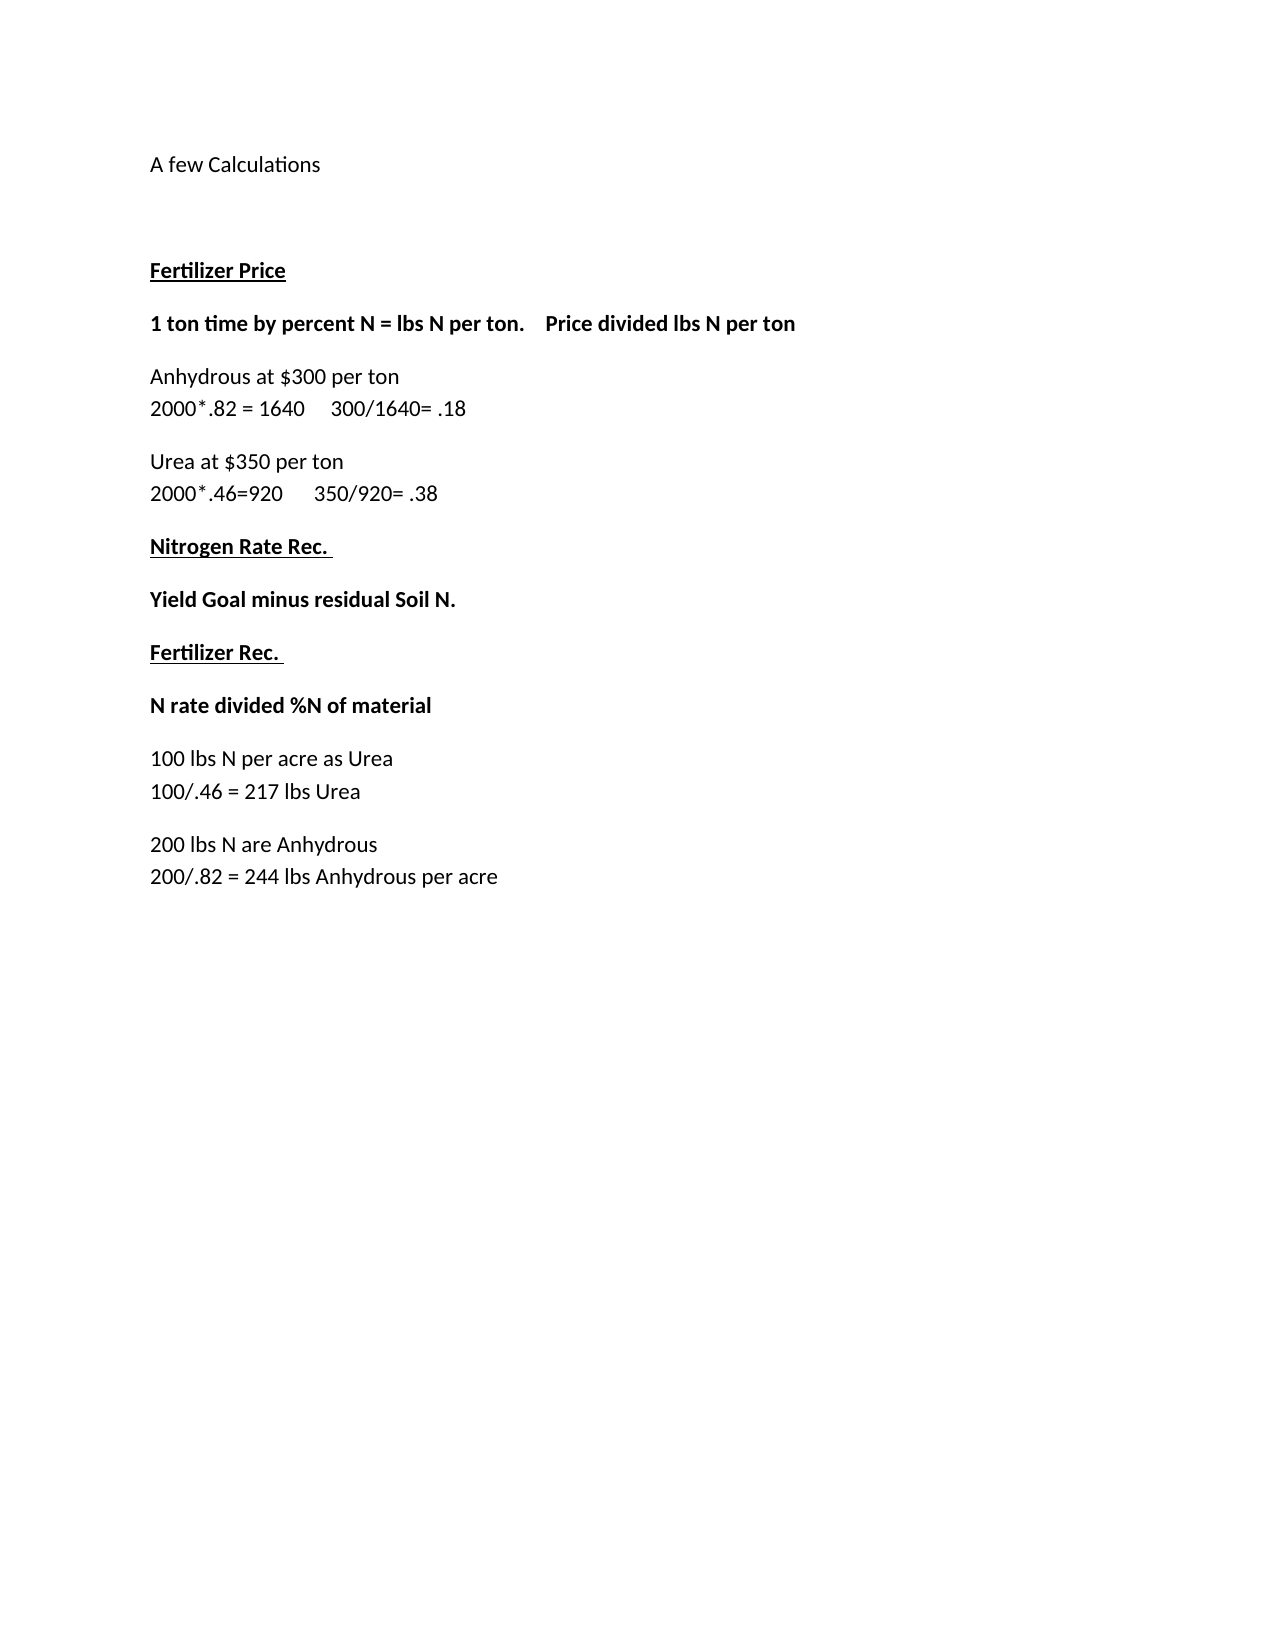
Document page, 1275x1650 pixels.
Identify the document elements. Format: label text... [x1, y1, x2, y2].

text Fertilizer Rec. [150, 638, 1125, 667]
text Nitrogen Rate Rec. [150, 532, 1125, 561]
text Fertilizer Price [150, 256, 1125, 284]
text Anhydrous at $300 per ton 2000*.82 = 1640 300/1640= .18 [150, 362, 1125, 422]
text A few Calculations [150, 150, 1125, 178]
text N rate divided %N of material [150, 692, 1125, 719]
text Urea at $350 per ton 2000*.46=920 350/920= .38 [150, 447, 1125, 507]
text 1 ton time by percent N = lbs N per ton. Price divided lbs N per ton [150, 309, 1125, 337]
text 200 lbs N are Anhydrous 200/.82 = 244 lbs Anhydrous per acre [150, 830, 1125, 922]
text 100 lbs N per acre as Urea 100/.46 = 217 lbs Urea [150, 744, 1125, 805]
text Yield Goal minus residual Soil N. [150, 586, 1125, 613]
